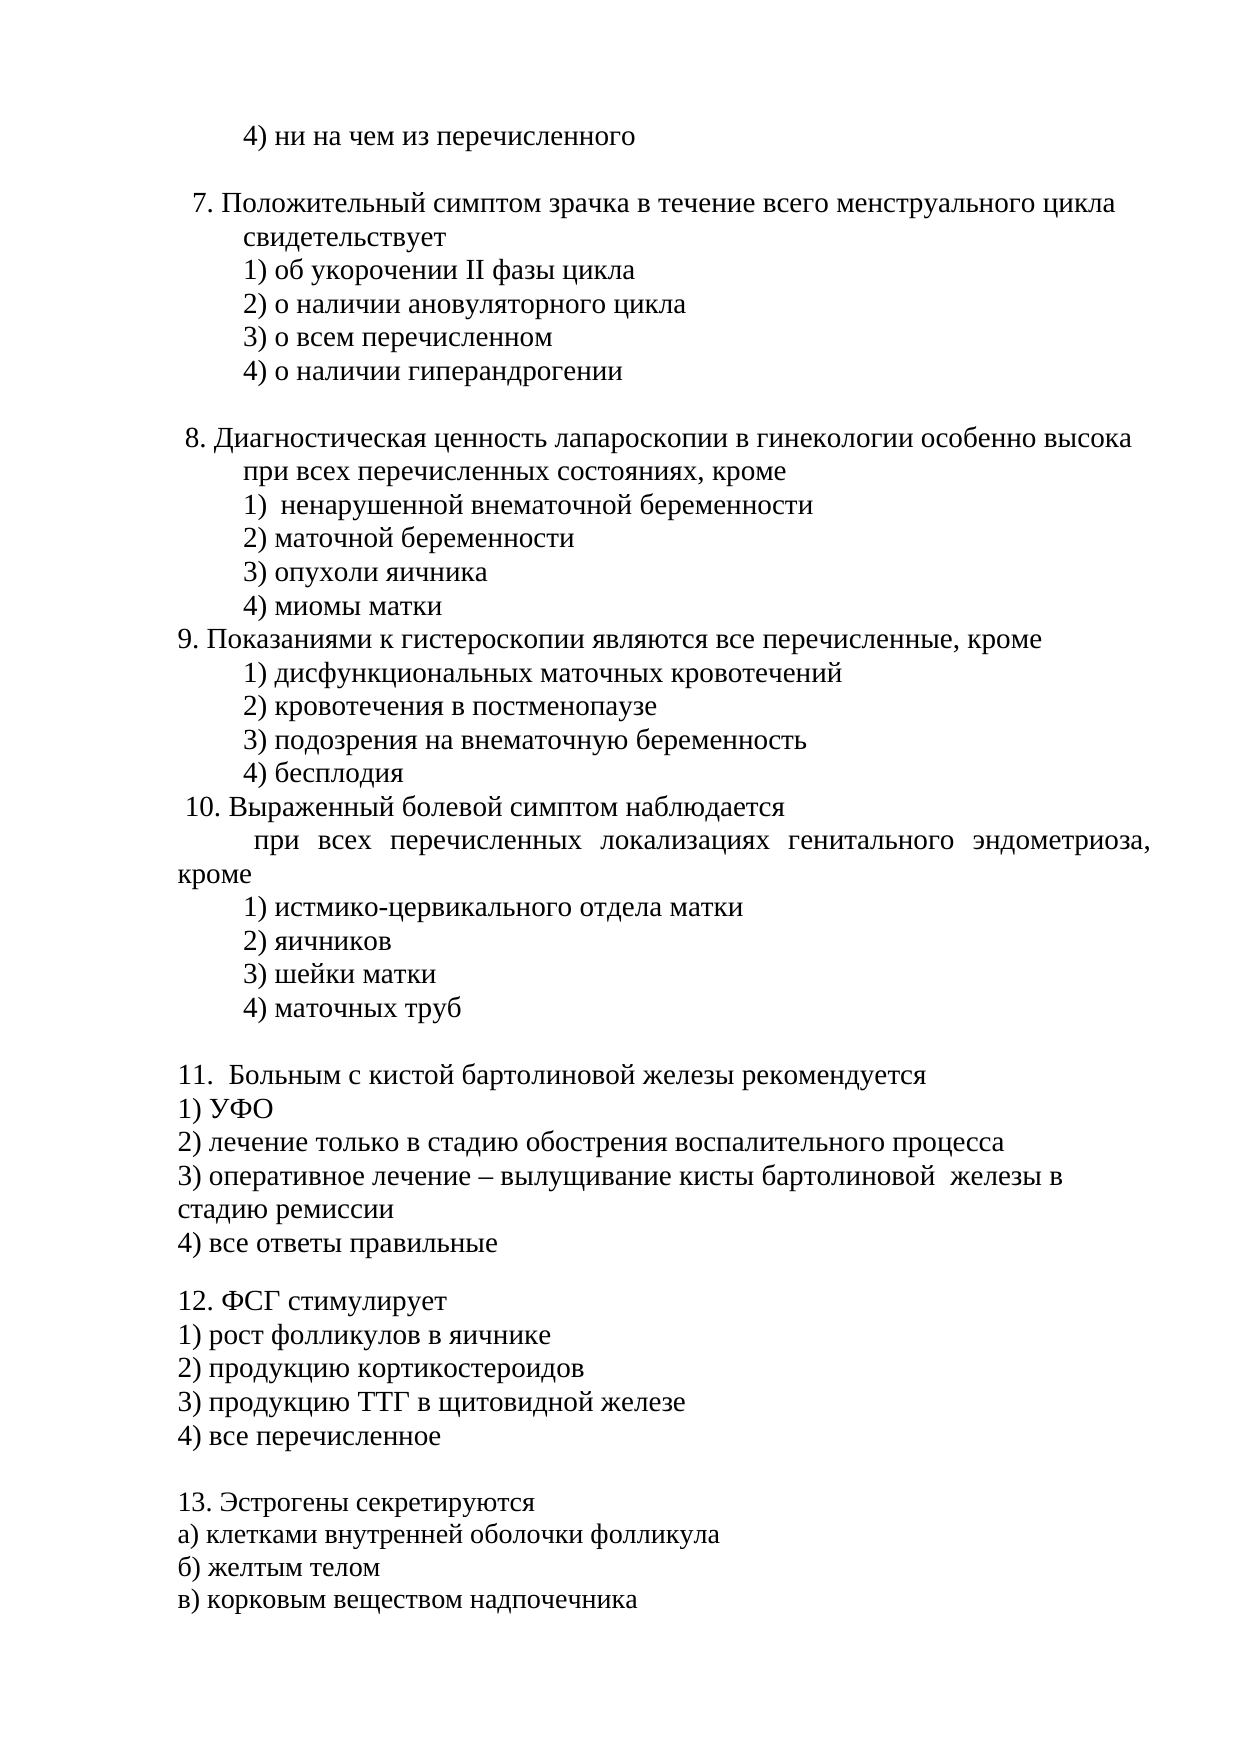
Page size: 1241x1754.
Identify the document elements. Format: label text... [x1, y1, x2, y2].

text 9. Показаниями к гистероскопии являются все перечисленные, кроме [177, 621, 1152, 655]
text 4) ни на чем из перечисленного [177, 118, 1152, 152]
text 3) подозрения на внематочную беременность [177, 722, 1152, 755]
text 2) маточной беременности [177, 521, 1152, 554]
list 1) рост фолликулов в яичнике [177, 1317, 1152, 1351]
text при всех перечисленных локализациях генитального эндометриоза, кроме [177, 822, 1152, 889]
list ненарушенной внематочной беременности [243, 487, 1152, 521]
text 4) о наличии гиперандрогении [177, 353, 1152, 386]
list 1) УФО [177, 1091, 1152, 1124]
text 1) об укорочении II фазы цикла [177, 252, 1152, 286]
list 2) продукцию кортикостероидов [177, 1351, 1152, 1384]
list 4) все перечисленное [177, 1418, 1152, 1451]
text 10. Выраженный болевой симптом наблюдается [177, 789, 1152, 822]
list 3) продукцию ТТГ в щитовидной железе [177, 1384, 1152, 1418]
list 4) все ответы правильные [177, 1225, 1152, 1258]
text 2) яичников [177, 923, 1152, 957]
list 13. Эстрогены секретируются [177, 1485, 1152, 1517]
text 3) о всем перечисленном [177, 319, 1152, 353]
text 3) опухоли яичника [177, 554, 1152, 588]
text 8. Диагностическая ценность лапароскопии в гинекологии особенно высока [177, 420, 1152, 453]
text 3) шейки матки [177, 957, 1152, 990]
list в) корковым веществом надпочечника [177, 1582, 1152, 1614]
list б) желтым телом [177, 1549, 1152, 1582]
list 12. ФСГ стимулирует [177, 1283, 1152, 1317]
list 2) лечение только в стадию обострения воспалительного процесса [177, 1124, 1152, 1158]
text 4) бесплодия [177, 755, 1152, 789]
text 2) кровотечения в постменопаузе [177, 688, 1152, 722]
text 2) о наличии ановуляторного цикла [177, 286, 1152, 319]
list 3) оперативное лечение – вылущивание кисты бартолиновой железы в стадию ремиссии [177, 1158, 1152, 1225]
list 11. Больным с кистой бартолиновой железы рекомендуется [177, 1057, 1152, 1091]
text 4) миомы матки [177, 588, 1152, 621]
text свидетельствует [177, 219, 1152, 252]
text 7. Положительный симптом зрачка в течение всего менструального цикла [177, 185, 1152, 219]
text 1) дисфункциональных маточных кровотечений [177, 655, 1152, 688]
text 1) истмико-цервикального отдела матки [177, 889, 1152, 923]
text 4) маточных труб [177, 990, 1152, 1024]
text при всех перечисленных состояниях, кроме [177, 453, 1152, 487]
list а) клетками внутренней оболочки фолликула [177, 1517, 1152, 1549]
